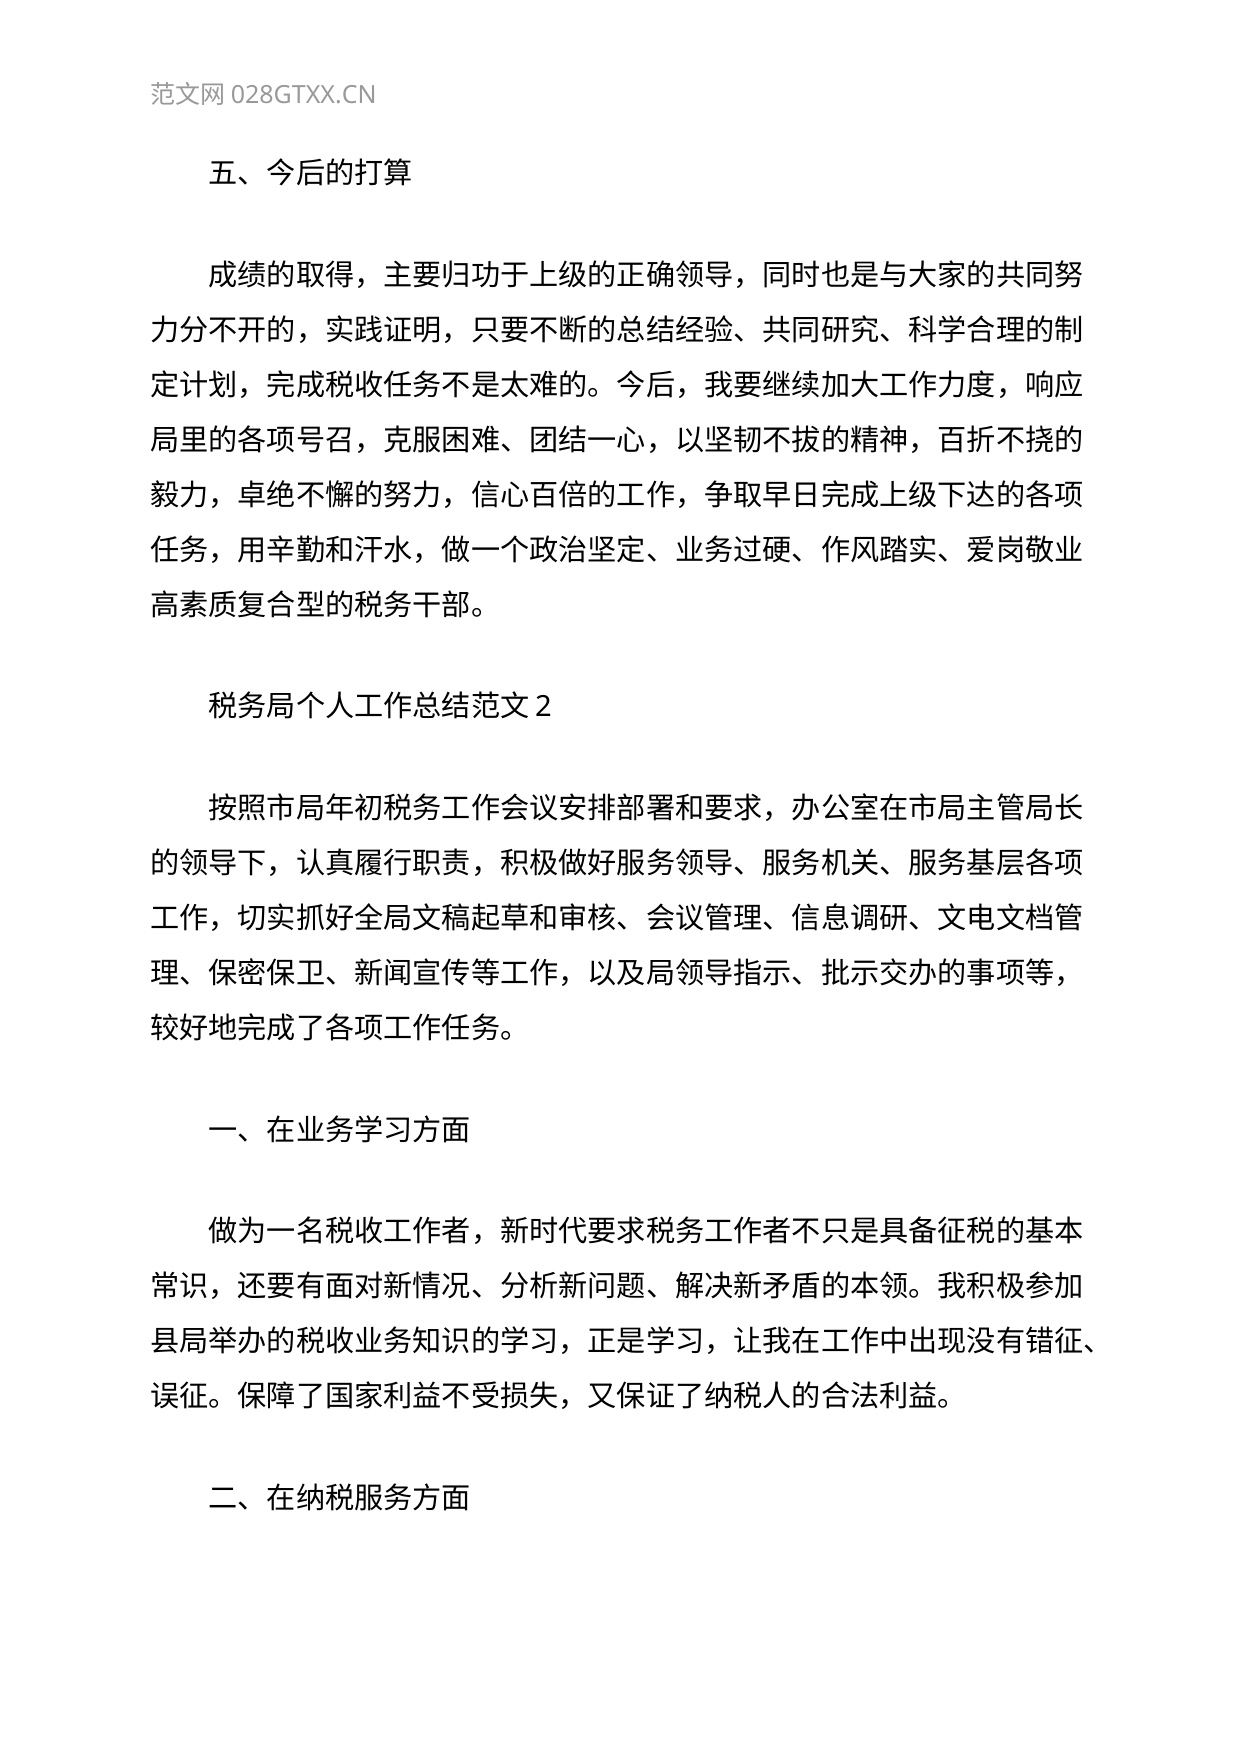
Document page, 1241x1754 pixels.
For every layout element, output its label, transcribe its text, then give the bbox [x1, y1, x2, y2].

text 按照市局年初税务工作会议安排部署和要求，办公室在市局主管局长的领导下，认真履行职责，积极做好服务领导、服务机关、服务基层各项工作，切实抓好全局文稿起草和审核、会议管理、信息调研、文电文档管理、保密保卫、新闻宣传等工作，以及局领导指示、批示交办的事项等，较好地完成了各项工作任务。 [150, 785, 1090, 1047]
text 做为一名税收工作者，新时代要求税务工作者不只是具备征税的基本常识，还要有面对新情况、分析新问题、解决新矛盾的本领。我积极参加县局举办的税收业务知识的学习，正是学习，让我在工作中出现没有错征、误征。保障了国家利益不受损失，又保证了纳税人的合法利益。 [150, 1208, 1090, 1415]
text 一、在业务学习方面 [150, 1106, 1090, 1148]
text 成绩的取得，主要归功于上级的正确领导，同时也是与大家的共同努力分不开的，实践证明，只要不断的总结经验、共同研究、科学合理的制定计划，完成税收任务不是太难的。今后，我要继续加大工作力度，响应局里的各项号召，克服困难、团结一心，以坚韧不拔的精神，百折不挠的毅力，卓绝不懈的努力，信心百倍的工作，争取早日完成上级下达的各项任务，用辛勤和汗水，做一个政治坚定、业务过硬、作风踏实、爱岗敬业高素质复合型的税务干部。 [150, 252, 1090, 623]
text 五、今后的打算 [150, 150, 1090, 192]
text 二、在纳税服务方面 [150, 1474, 1090, 1517]
text 税务局个人工作总结范文2 [150, 683, 1090, 725]
